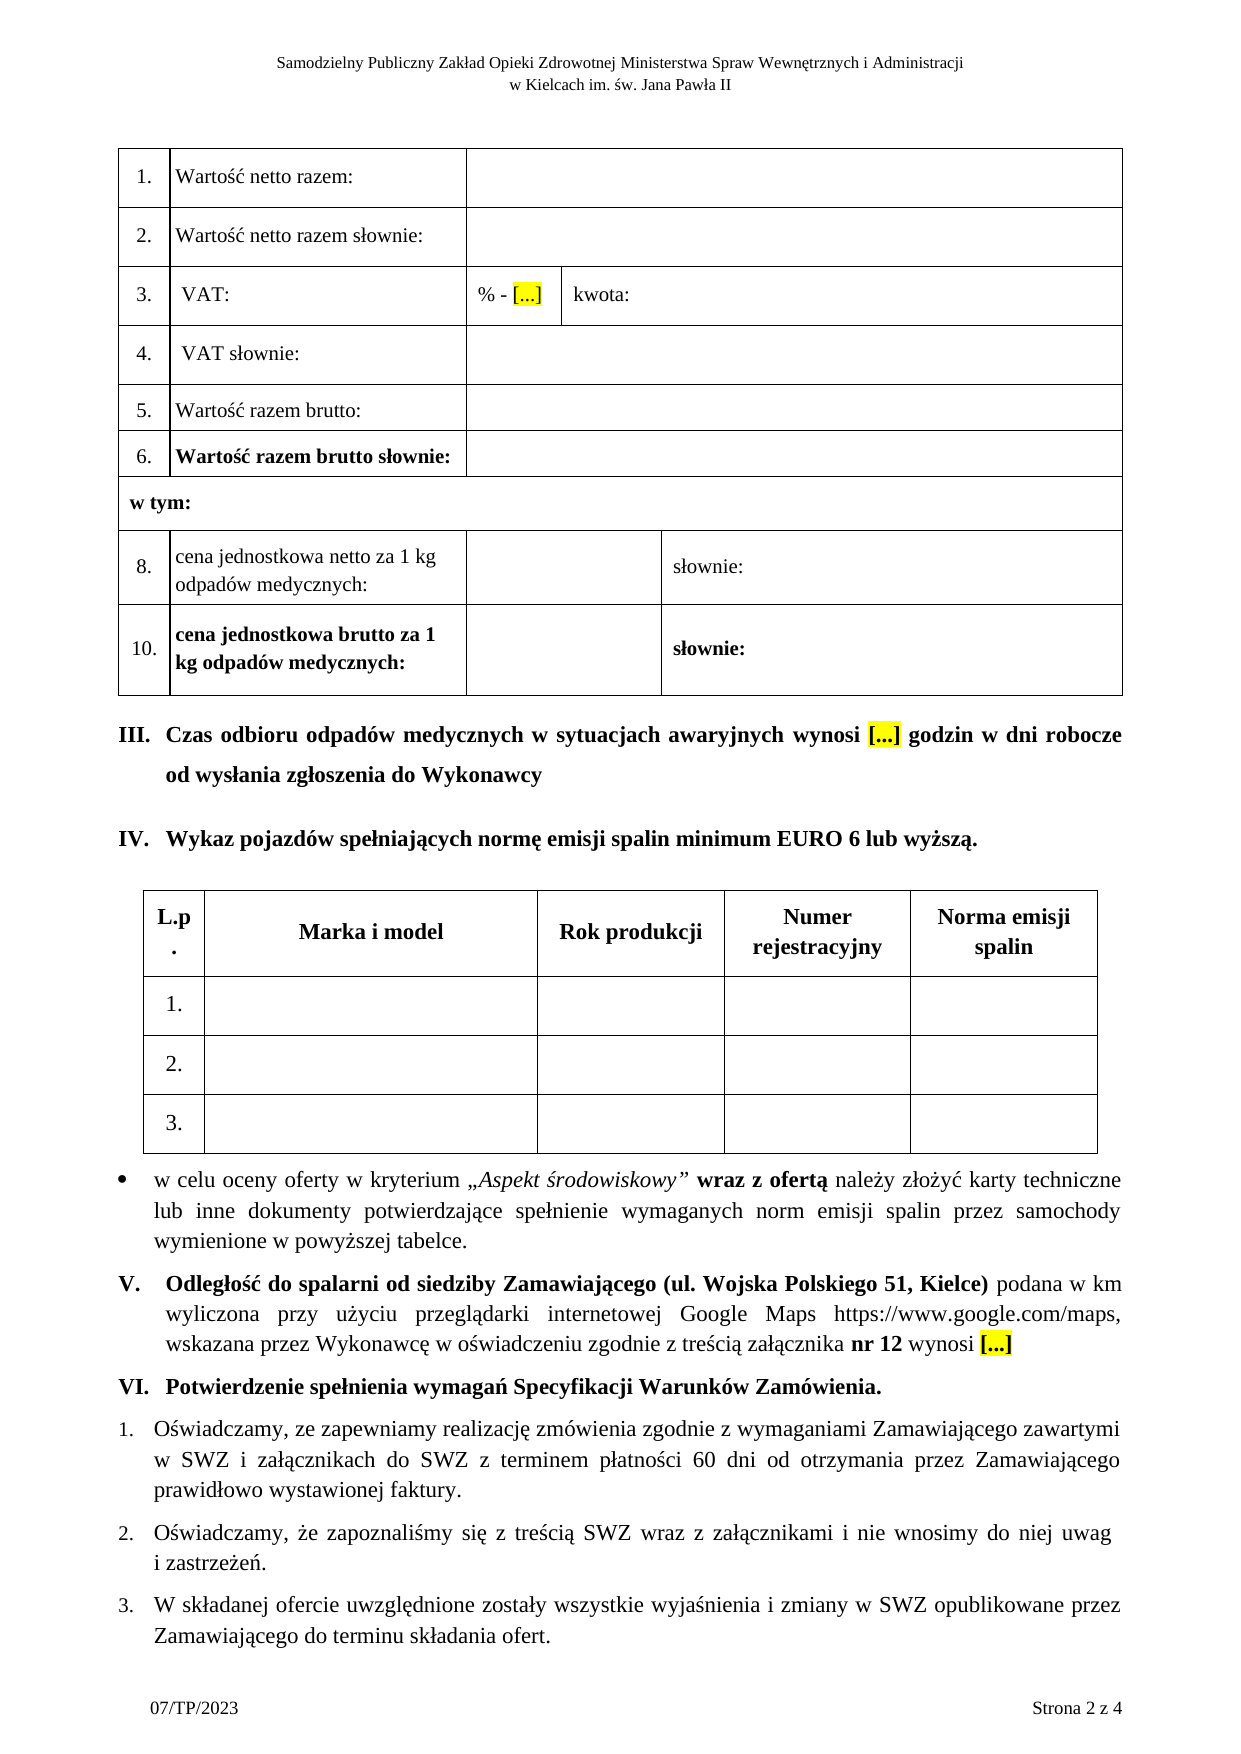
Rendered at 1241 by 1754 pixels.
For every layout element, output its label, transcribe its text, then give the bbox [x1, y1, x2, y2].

table_cell [725, 977, 910, 1035]
list Czas odbioru odpadów medycznych w sytuacjach awaryjnych wynosi [...] godzin w dni robocze od wysłania zgłoszenia do Wykonawcy [118, 721, 1122, 787]
table_header Norma emisji spalin [911, 891, 1097, 976]
table_cell [205, 977, 537, 1035]
table_cell słownie: [662, 531, 1122, 604]
table_cell [725, 1095, 910, 1153]
list Potwierdzenie spełnienia wymagań Specyfikacji Warunków Zamówienia. [118, 1373, 1122, 1399]
table_cell % - [...] [467, 267, 561, 325]
table_cell VAT słownie: [171, 326, 466, 384]
list W składanej ofercie uwzględnione zostały wszystkie wyjaśnienia i zmiany w SWZ opublikowane przez Zamawiającego do terminu składania ofert. [118, 1592, 1122, 1648]
table_cell 8. [119, 531, 169, 604]
table_cell 4. [119, 326, 169, 384]
table_header [467, 149, 1122, 207]
table_cell [205, 1095, 537, 1153]
table_cell VAT: [171, 267, 466, 325]
table_header Marka i model [205, 891, 537, 976]
table_cell [725, 1036, 910, 1094]
table_cell [205, 1036, 537, 1094]
table_header Rok produkcji [538, 891, 724, 976]
table_cell 1. [144, 977, 204, 1035]
table_cell [911, 1095, 1097, 1153]
list Odległość do spalarni od siedziby Zamawiającego (ul. Wojska Polskiego 51, Kielce) podana w km wyliczona przy użyciu przeglądarki internetowej Google Maps https://www.google.com/maps, wskazana przez Wykonawcę w oświadczeniu zgodnie z treścią załącznika nr 12 wynosi [...] [118, 1270, 1122, 1356]
table_cell 10. [119, 605, 169, 695]
table_cell [911, 1036, 1097, 1094]
list Wykaz pojazdów spełniających normę emisji spalin minimum EURO 6 lub wyższą. [118, 825, 1122, 851]
table_cell [911, 977, 1097, 1035]
table_cell cena jednostkowa brutto za 1 kg odpadów medycznych: [171, 605, 466, 695]
table_header Numer rejestracyjny [725, 891, 910, 976]
table_cell [538, 1036, 724, 1094]
table_cell kwota: [562, 267, 1122, 325]
table_cell 2. [119, 208, 169, 266]
table_cell 6. [119, 431, 169, 476]
table_cell 2. [144, 1036, 204, 1094]
table_cell [538, 977, 724, 1035]
table_cell 3. [119, 267, 169, 325]
table_cell [467, 326, 1122, 384]
list Oświadczamy, ze zapewniamy realizację zmówienia zgodnie z wymaganiami Zamawiającego zawartymi w SWZ i załącznikach do SWZ z terminem płatności 60 dni od otrzymania przez Zamawiającego prawidłowo wystawionej faktury. [118, 1416, 1122, 1502]
table_cell Wartość razem brutto słownie: [171, 431, 466, 476]
table_cell 3. [144, 1095, 204, 1153]
table_header 1. [119, 149, 169, 207]
table_header Wartość netto razem: [171, 149, 466, 207]
table_cell cena jednostkowa netto za 1 kg odpadów medycznych: [171, 531, 466, 604]
list Oświadczamy, że zapoznaliśmy się z treścią SWZ wraz z załącznikami i nie wnosimy do niej uwag i zastrzeżeń. [118, 1519, 1122, 1575]
table_cell [467, 531, 661, 604]
table_cell [467, 431, 1122, 476]
table_cell [467, 385, 1122, 430]
table_header L.p. [144, 891, 204, 976]
table_cell Wartość razem brutto: [171, 385, 466, 430]
table_cell 5. [119, 385, 169, 430]
table_cell [467, 605, 661, 695]
table_cell w tym: [119, 477, 1122, 530]
table_cell słownie: [662, 605, 1122, 695]
table_cell Wartość netto razem słownie: [171, 208, 466, 266]
subtitle w celu oceny oferty w kryterium „Aspekt środowiskowy” wraz z ofertą należy złożyć karty techniczne lub inne dokumenty potwierdzające spełnienie wymaganych norm emisji spalin przez samochody wymienione w powyższej tabelce. [118, 1167, 1122, 1253]
table_cell [538, 1095, 724, 1153]
table_cell [467, 208, 1122, 266]
